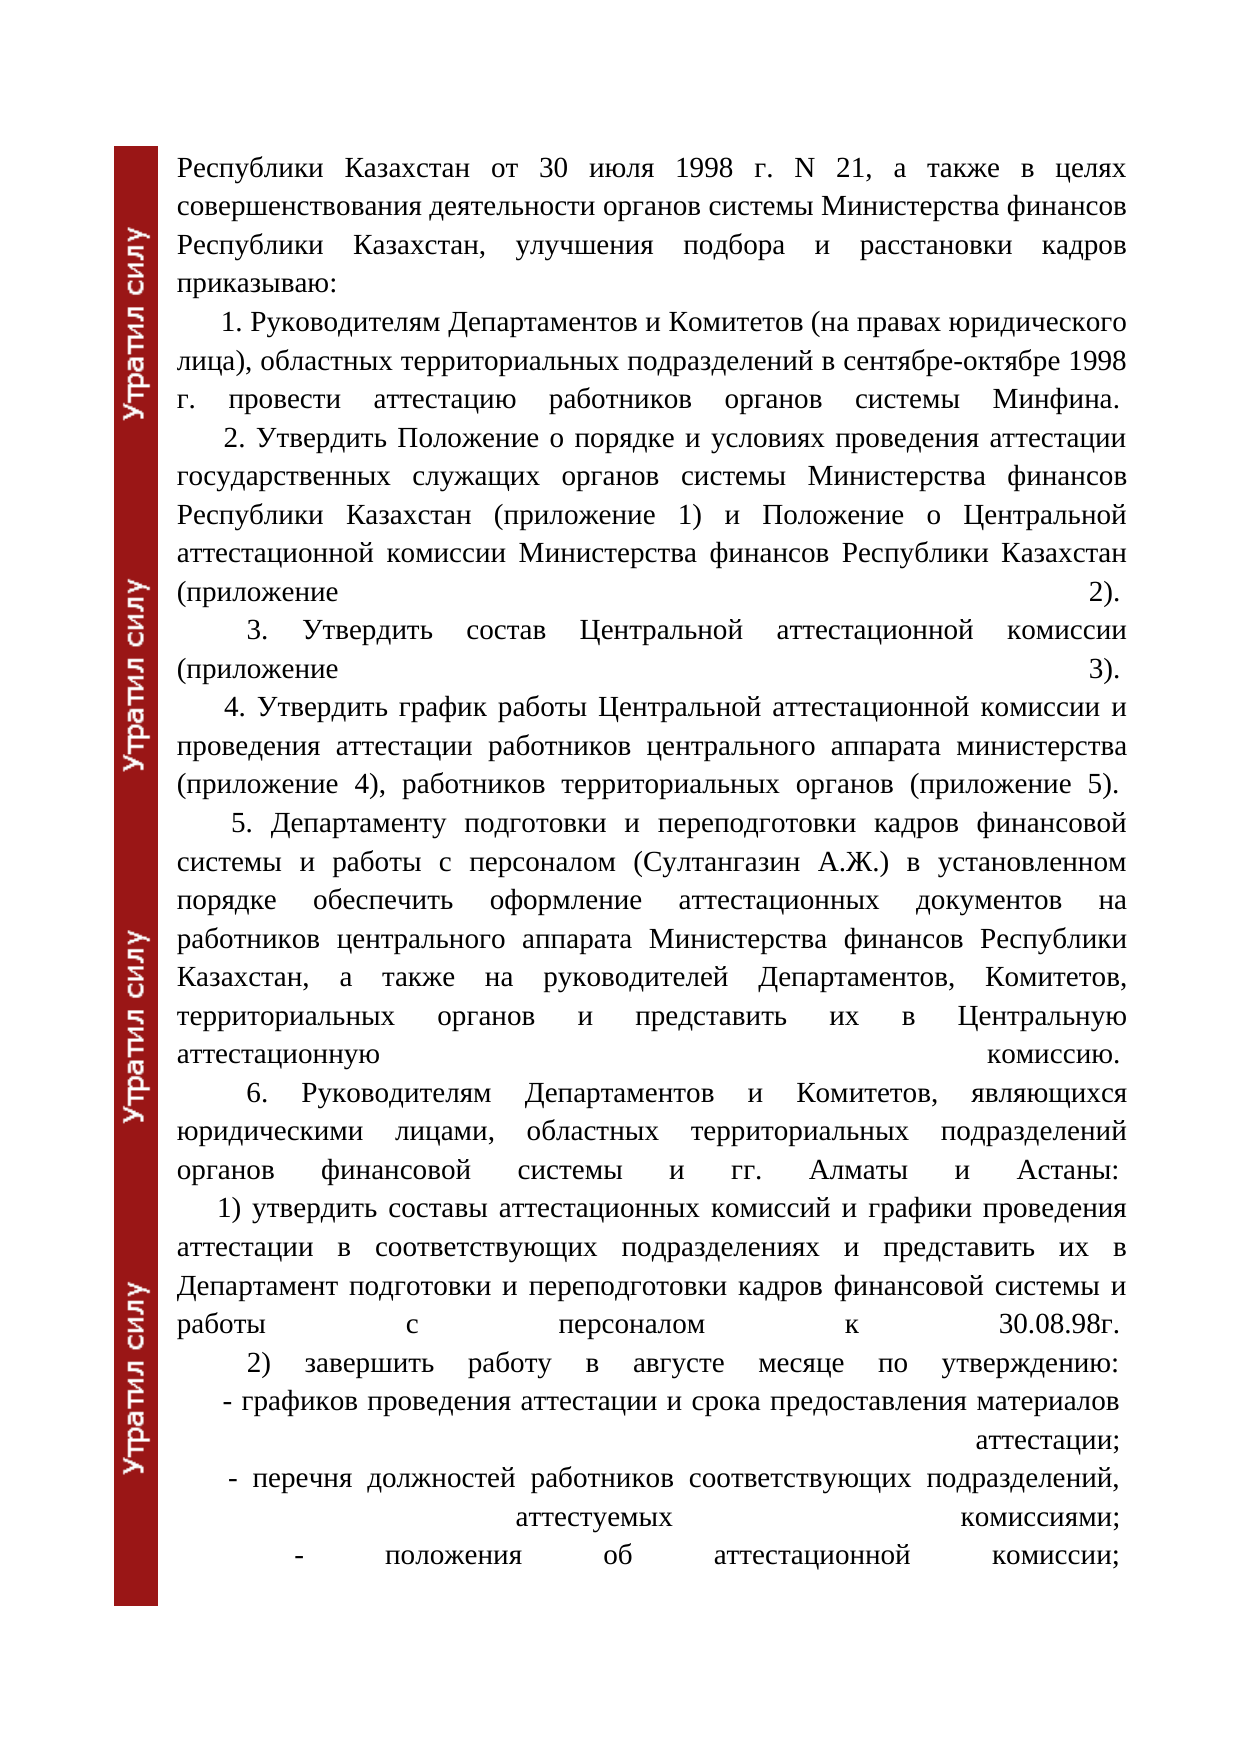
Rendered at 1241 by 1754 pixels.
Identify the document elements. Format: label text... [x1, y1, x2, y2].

picture [114, 1571, 158, 1606]
picture [114, 146, 158, 150]
